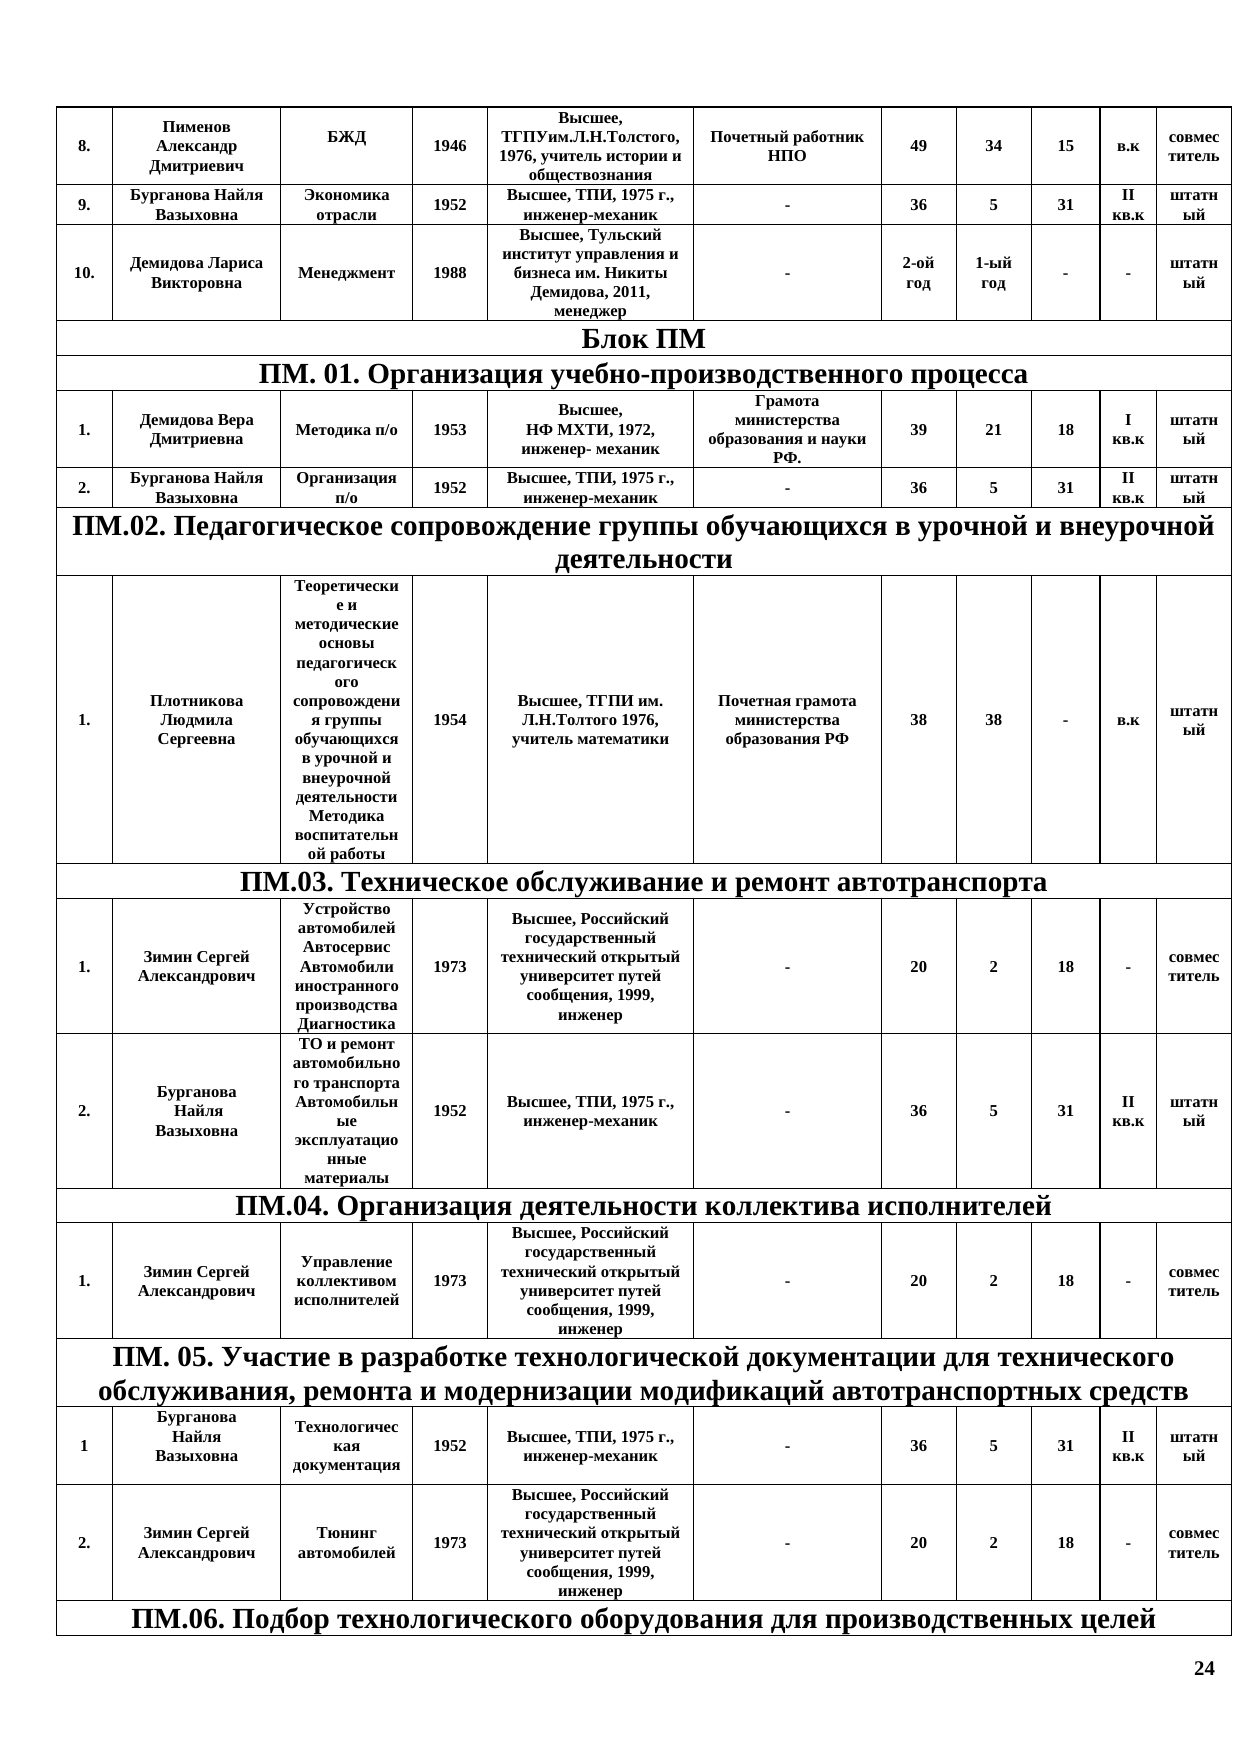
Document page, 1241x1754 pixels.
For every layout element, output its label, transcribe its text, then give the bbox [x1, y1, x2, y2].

table_cell 2 [957, 899, 1031, 1033]
table_cell 1973 [413, 899, 487, 1033]
table_cell 18 [1032, 391, 1099, 467]
table_cell совместитель [1157, 1485, 1231, 1600]
table_cell 2 [957, 1223, 1031, 1338]
table_cell ПМ. 01. Организация учебно-производственного процесса [57, 356, 1231, 389]
table_cell 18 [1032, 1485, 1099, 1600]
table_cell - [1101, 1485, 1156, 1600]
table_cell Бурганова Найля Вазыховна [113, 1034, 280, 1187]
table_cell Устройство автомобилей Автосервис Автомобили иностранного производства Диагностика [281, 899, 412, 1033]
table_cell 1946 [413, 108, 487, 184]
table_cell 31 [1032, 468, 1099, 507]
table_cell в.к [1101, 576, 1156, 863]
table_cell II кв.к [1101, 1034, 1156, 1187]
table_cell 1 [57, 1407, 112, 1484]
table_cell штатный [1157, 468, 1231, 507]
table_cell - [694, 1034, 881, 1187]
table_cell 1. [57, 576, 112, 863]
table_cell Организация п/о [281, 468, 412, 507]
table_cell Высшее, ТПИ, ., инженер-механик [488, 1034, 693, 1187]
table_cell Высшее, Российский государственный технический открытый университет путей сообщения, 1999, инженер [488, 1485, 693, 1600]
table_cell Методика п/о [281, 391, 412, 467]
table_cell 2. [57, 1485, 112, 1600]
table_cell 1954 [413, 576, 487, 863]
table_cell 1952 [413, 185, 487, 223]
table_cell Грамота министерства образования и науки РФ. [694, 391, 881, 467]
table_cell 31 [1032, 1407, 1099, 1484]
table_cell 34 [957, 108, 1031, 184]
table_cell Высшее, НФ МХТИ, 1972, инженер- механик [488, 391, 693, 467]
table_cell 39 [882, 391, 956, 467]
table_cell 1973 [413, 1223, 487, 1338]
table_cell ТО и ремонт автомобильного транспорта Автомобильные эксплуатационные материалы [281, 1034, 412, 1187]
table_cell 18 [1032, 1223, 1099, 1338]
table_cell 15 [1032, 108, 1099, 184]
table_cell Почетный работник НПО [694, 108, 881, 184]
table_cell ПМ.02. Педагогическое сопровождение группы обучающихся в урочной и внеурочной деятельности [57, 508, 1231, 575]
table_cell II кв.к [1101, 185, 1156, 223]
table_cell ПМ. 05. Участие в разработке технологической документации для технического обслуживания, ремонта и модернизации модификаций автотранспортных средств [57, 1339, 1231, 1406]
table_cell Зимин Сергей Александрович [113, 1223, 280, 1338]
table_cell БЖД [281, 108, 412, 184]
table_cell 20 [882, 1485, 956, 1600]
table_cell Высшее, Российский государственный технический открытый университет путей сообщения, 1999, инженер [488, 1223, 693, 1338]
table_cell Высшее, ТПИ, ., инженер-механик [488, 1407, 693, 1484]
table_cell - [694, 185, 881, 223]
table_cell 2. [57, 1034, 112, 1187]
table_cell 5 [957, 468, 1031, 507]
table_cell 10. [57, 225, 112, 320]
table_cell ПМ.04. Организация деятельности коллектива исполнителей [57, 1189, 1231, 1222]
table_cell Зимин Сергей Александрович [113, 1485, 280, 1600]
table_cell Высшее, ТГПУим.Л.Н.Толстого, 1976, учитель истории и обществознания [488, 108, 693, 184]
table_cell ПМ.03. Техническое обслуживание и ремонт автотранспорта [57, 864, 1231, 898]
table_cell 31 [1032, 1034, 1099, 1187]
table_cell Высшее, ТГПИ им. Л.Н.Толтого 1976, учитель математики [488, 576, 693, 863]
table_cell Пименов Александр Дмитриевич [113, 108, 280, 184]
table_cell Теоретические и методические основы педагогического сопровождения группы обучающихся в урочной и внеурочной деятельности Методика воспитательной работы [281, 576, 412, 863]
table_cell 2 [957, 1485, 1031, 1600]
table_cell 18 [1032, 899, 1099, 1033]
table_cell 5 [957, 185, 1031, 223]
table_cell Управление коллективом исполнителей [281, 1223, 412, 1338]
table_cell - [694, 1485, 881, 1600]
table_cell Экономика отрасли [281, 185, 412, 223]
table_cell штатный [1157, 391, 1231, 467]
table_cell Технологическая документация [281, 1407, 412, 1484]
table_cell 1988 [413, 225, 487, 320]
table_cell 36 [882, 468, 956, 507]
table_cell - [694, 468, 881, 507]
table_cell штатный [1157, 576, 1231, 863]
table_cell - [694, 1223, 881, 1338]
table_cell Тюнинг автомобилей [281, 1485, 412, 1600]
table_cell 2-ой год [882, 225, 956, 320]
table_cell Высшее, ТПИ, ., инженер-механик [488, 185, 693, 223]
table_cell 36 [882, 185, 956, 223]
table_cell совместитель [1157, 1223, 1231, 1338]
table_cell 38 [882, 576, 956, 863]
table_cell - [1101, 225, 1156, 320]
table_cell 20 [882, 899, 956, 1033]
table_cell 1953 [413, 391, 487, 467]
table_cell совместитель [1157, 899, 1231, 1033]
table_cell - [694, 1407, 881, 1484]
table_cell Менеджмент [281, 225, 412, 320]
table_cell 1973 [413, 1485, 487, 1600]
table_cell 5 [957, 1034, 1031, 1187]
table_cell 1952 [413, 1034, 487, 1187]
table_cell 1952 [413, 1407, 487, 1484]
table_cell Демидова Вера Дмитриевна [113, 391, 280, 467]
table_cell II кв.к [1101, 1407, 1156, 1484]
table_cell - [694, 225, 881, 320]
table_cell - [1032, 576, 1099, 863]
table_cell II кв.к [1101, 468, 1156, 507]
table_cell Почетная грамота министерства образования РФ [694, 576, 881, 863]
table_cell Высшее, Тульский институт управления и бизнеса им. Никиты Демидова, 2011, менеджер [488, 225, 693, 320]
table_cell 31 [1032, 185, 1099, 223]
table_cell Бурганова Найля Вазыховна [113, 468, 280, 507]
table_cell 1. [57, 1223, 112, 1338]
table_cell Бурганова Найля Вазыховна [113, 185, 280, 223]
table_cell Демидова Лариса Викторовна [113, 225, 280, 320]
table_cell совместитель [1157, 108, 1231, 184]
table_cell Высшее, ТПИ, ., инженер-механик [488, 468, 693, 507]
table_cell 21 [957, 391, 1031, 467]
table_cell 38 [957, 576, 1031, 863]
table_cell 8. [57, 108, 112, 184]
table_cell 9. [57, 185, 112, 223]
table_cell 5 [957, 1407, 1031, 1484]
table_cell - [1032, 225, 1099, 320]
table_cell 2. [57, 468, 112, 507]
table_cell штатный [1157, 225, 1231, 320]
table_cell Высшее, Российский государственный технический открытый университет путей сообщения, 1999, инженер [488, 899, 693, 1033]
table_cell штатный [1157, 1034, 1231, 1187]
table_cell ПМ.06. Подбор технологического оборудования для производственных целей [57, 1601, 1231, 1634]
table_cell 36 [882, 1034, 956, 1187]
table_cell штатный [1157, 1407, 1231, 1484]
table_cell штатный [1157, 185, 1231, 223]
table_cell 1-ый год [957, 225, 1031, 320]
table_cell Плотникова Людмила Сергеевна [113, 576, 280, 863]
table_cell в.к [1101, 108, 1156, 184]
table_cell Зимин Сергей Александрович [113, 899, 280, 1033]
table_cell 20 [882, 1223, 956, 1338]
table_cell I кв.к [1101, 391, 1156, 467]
table_cell 1. [57, 391, 112, 467]
table_cell - [694, 899, 881, 1033]
table_cell 1. [57, 899, 112, 1033]
table_cell - [1101, 899, 1156, 1033]
table_cell - [1101, 1223, 1156, 1338]
table_cell Бурганова Найля Вазыховна [113, 1407, 280, 1484]
table_cell 1952 [413, 468, 487, 507]
table_cell 49 [882, 108, 956, 184]
table_cell 36 [882, 1407, 956, 1484]
table_cell Блок ПМ [57, 321, 1231, 355]
